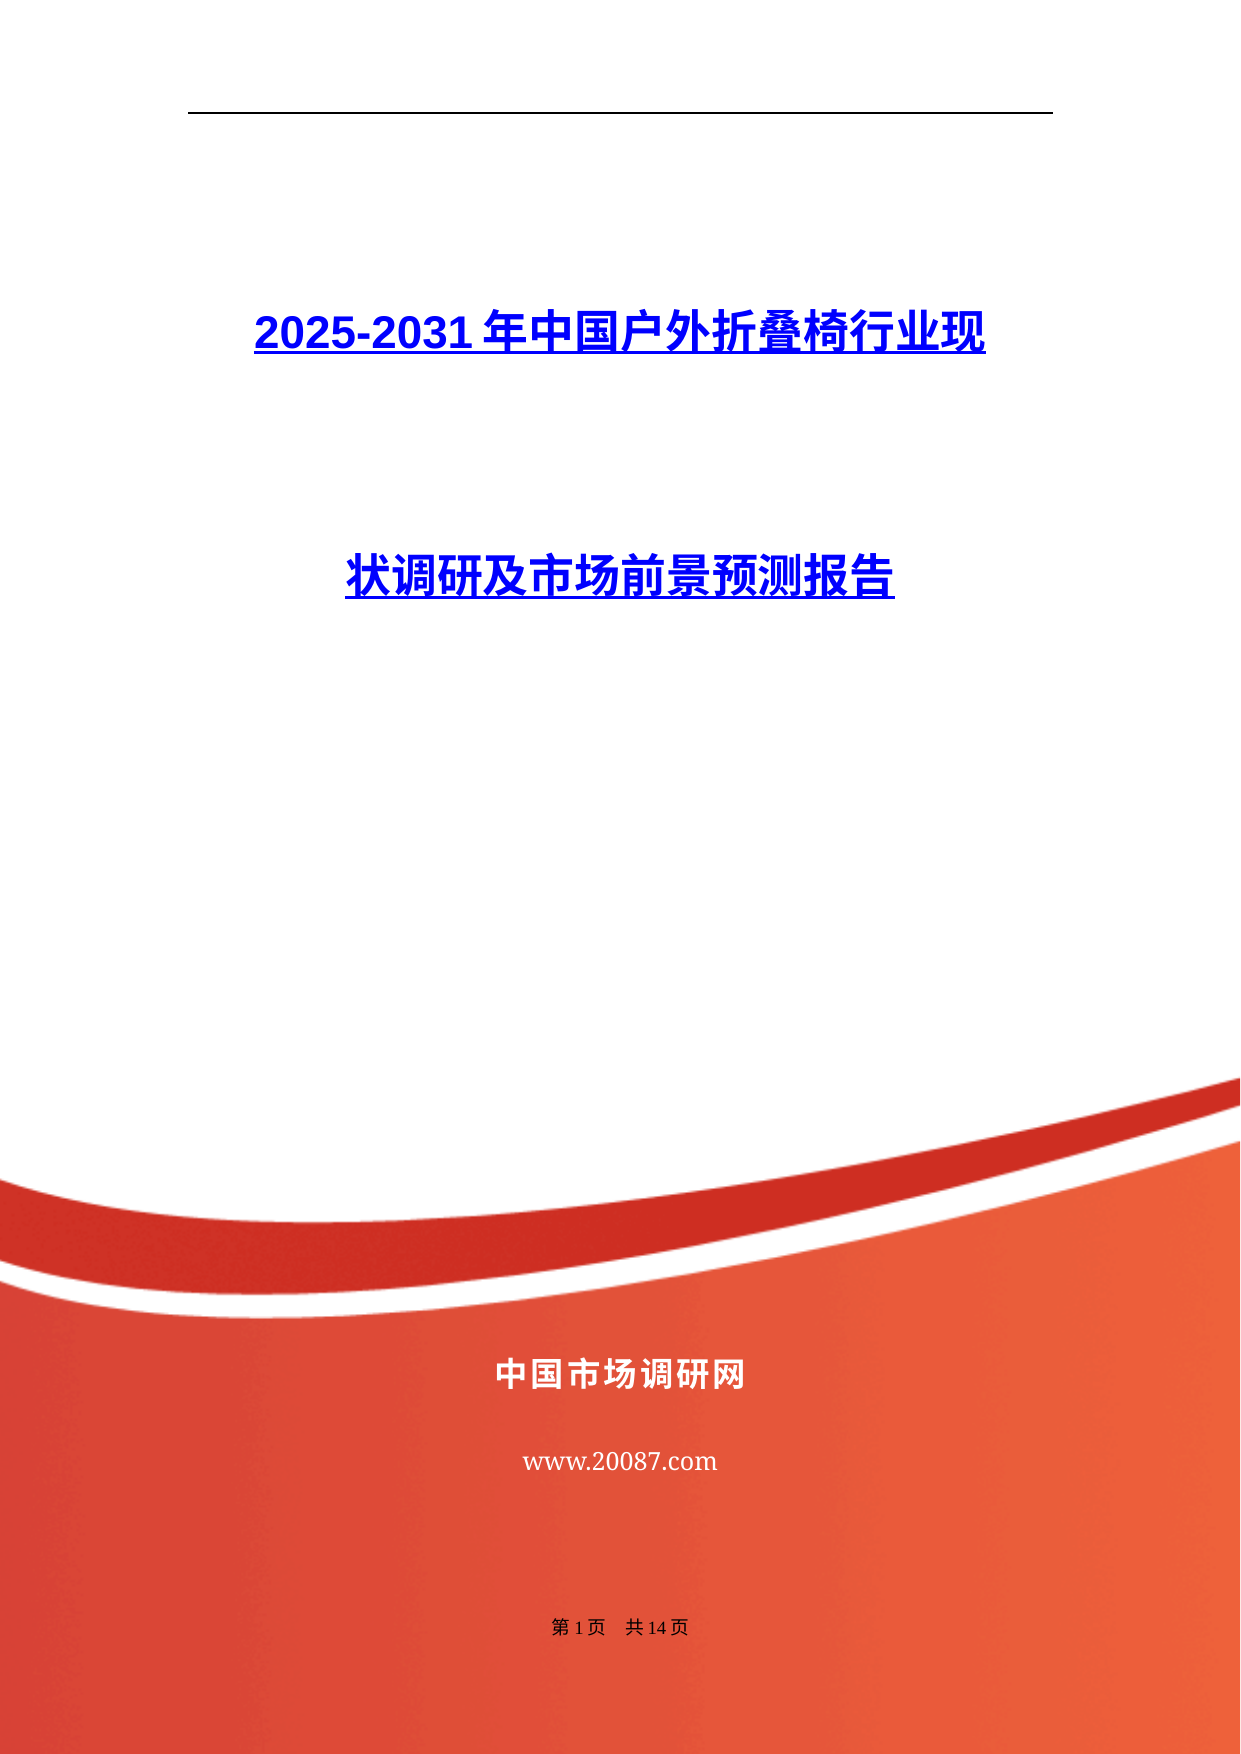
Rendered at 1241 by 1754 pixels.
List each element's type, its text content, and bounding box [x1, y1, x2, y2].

subtitle 中国市场调研网 [187, 1339, 1053, 1404]
table_header 2025-2031年中国户外折叠椅行业现状调研及市场前景预测报告 [188, 207, 1053, 773]
text www.20087.com [187, 1428, 1053, 1493]
picture [0, 1006, 1241, 1754]
